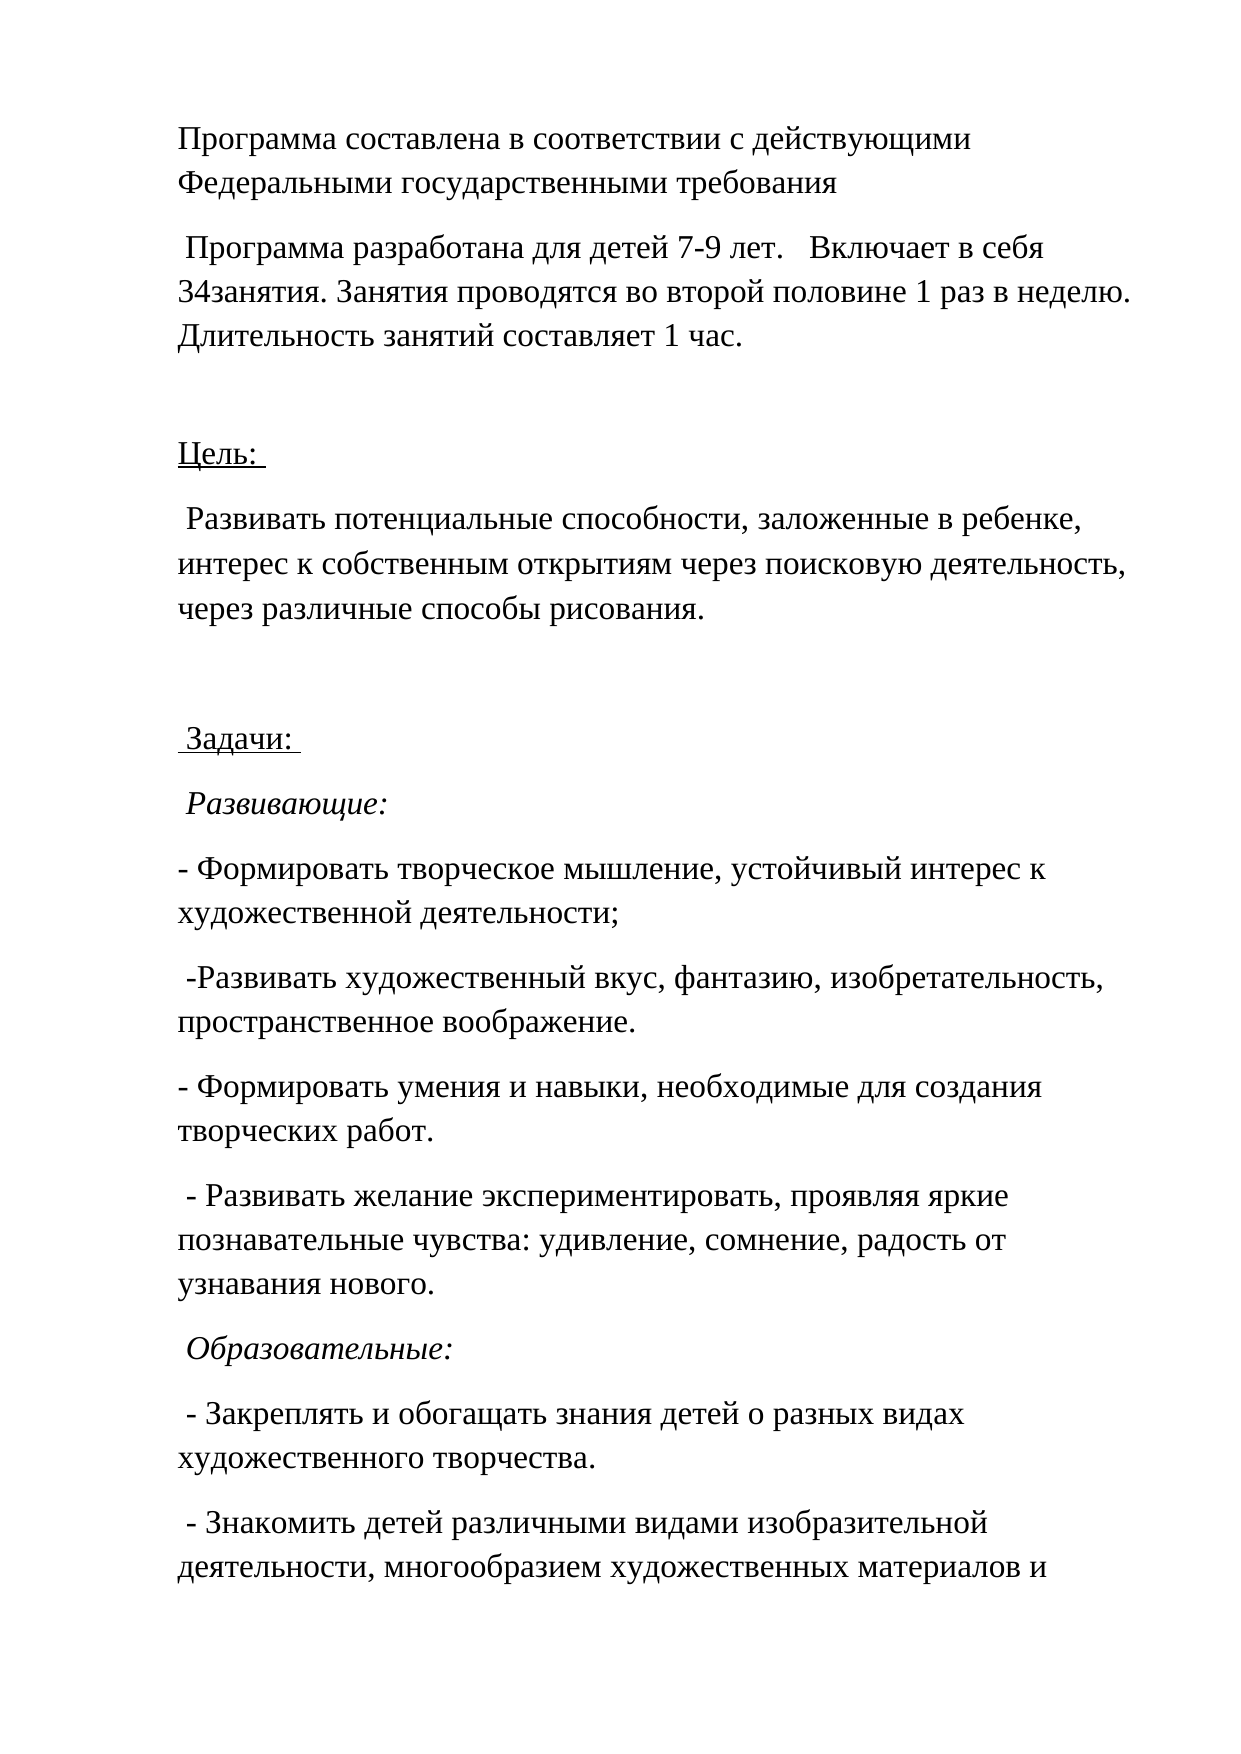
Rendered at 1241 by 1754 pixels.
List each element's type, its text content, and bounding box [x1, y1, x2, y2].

text Образовательные: [177, 1328, 1134, 1366]
text Программа составлена в соответствии с действующими Федеральными государственными требования [177, 118, 1134, 201]
text - Формировать творческое мышление, устойчивый интерес к художественной деятельности; [177, 848, 1134, 931]
text Цель: [177, 433, 1134, 471]
text - Формировать умения и навыки, необходимые для создания творческих работ. [177, 1066, 1134, 1148]
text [177, 1502, 1134, 1584]
text - Развивать желание экспериментировать, проявляя яркие познавательные чувства: удивление, сомнение, радость от узнавания нового. [177, 1175, 1134, 1301]
text - Закреплять и обогащать знания детей о разных видах художественного творчества. [177, 1393, 1134, 1475]
text -Развивать художественный вкус, фантазию, изобретательность, пространственное воображение. [177, 957, 1134, 1039]
text Программа разработана для детей 7-9 лет. Включает в себя 34занятия. Занятия проводятся во второй половине 1 раз в неделю. Длительность занятий составляет 1 час. [177, 227, 1134, 353]
text Развивающие: [177, 783, 1134, 822]
text Задачи: [177, 718, 1134, 757]
text Развивать потенциальные способности, заложенные в ребенке, интерес к собственным открытиям через поисковую деятельность, через различные способы рисования. [177, 498, 1134, 627]
